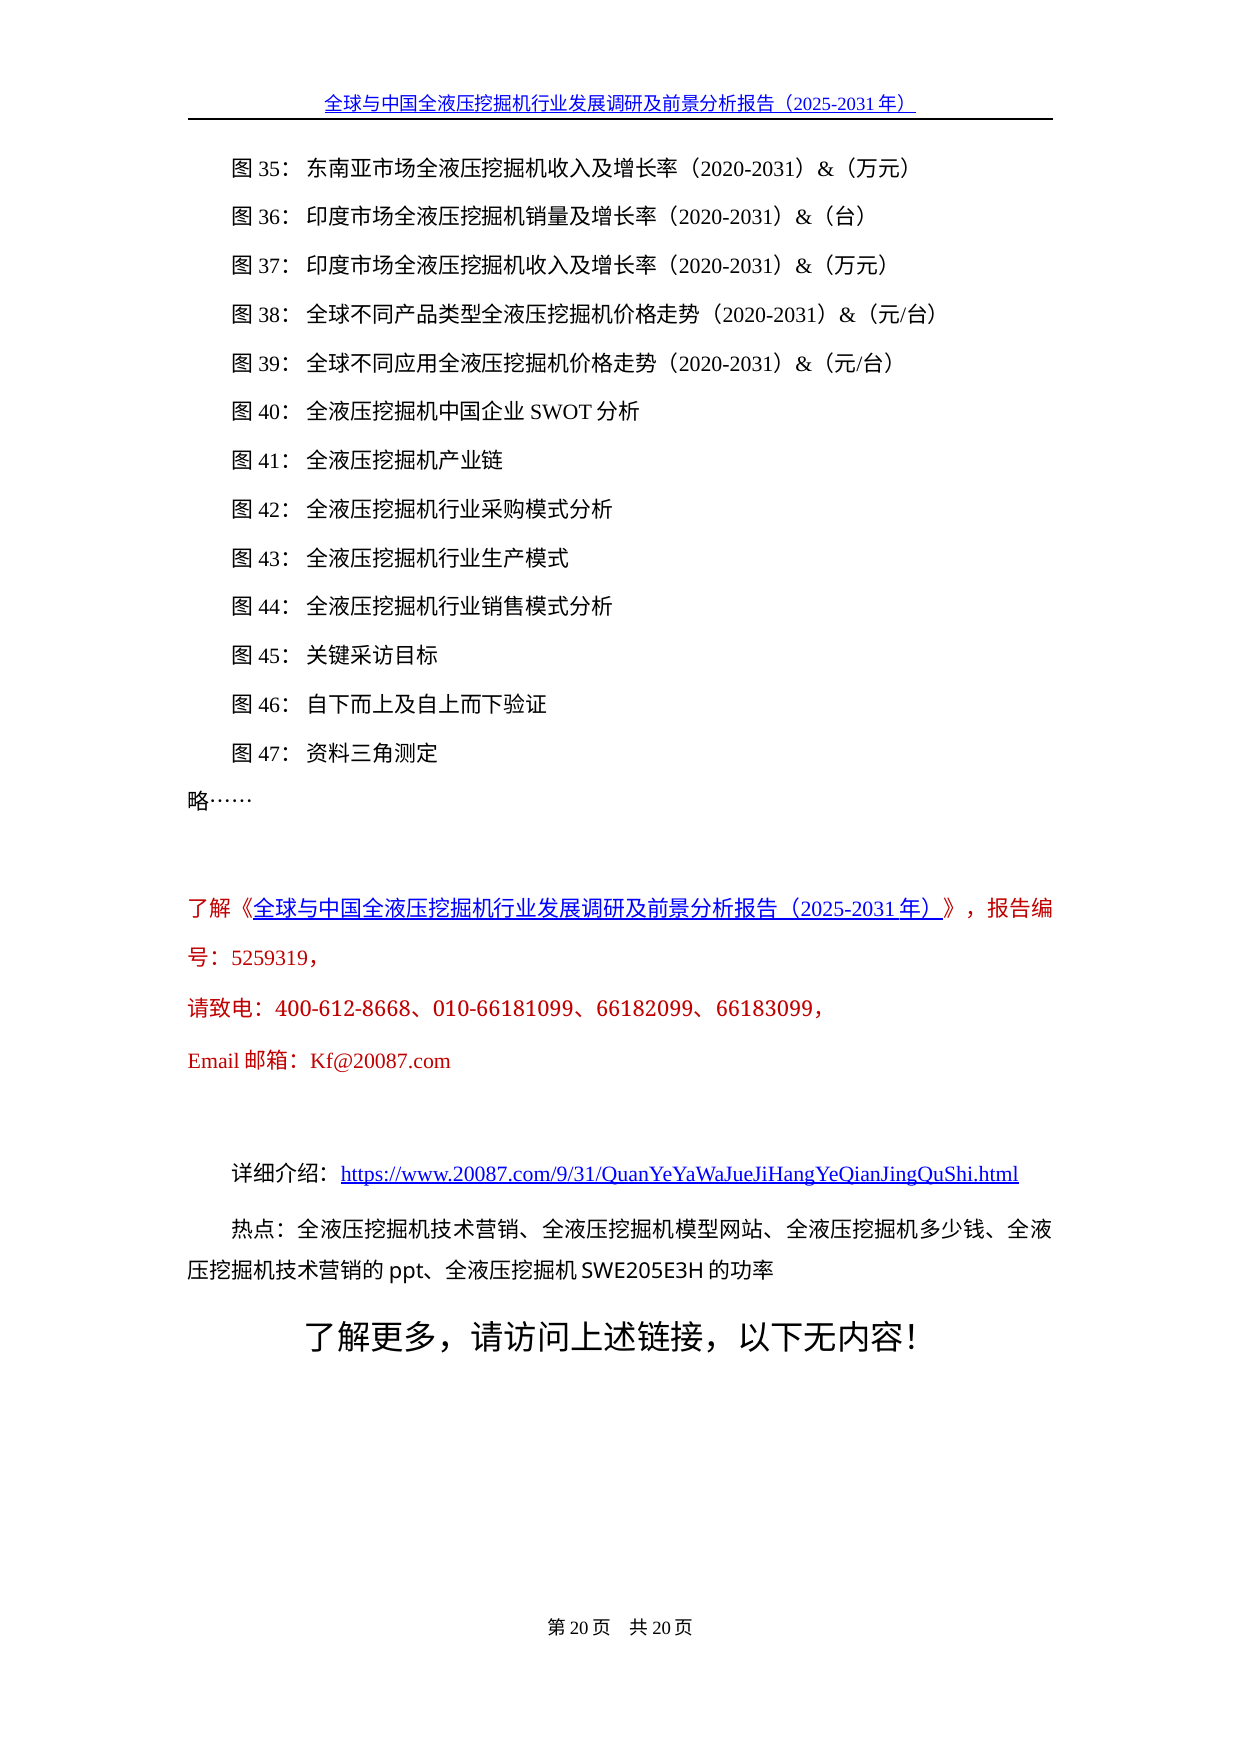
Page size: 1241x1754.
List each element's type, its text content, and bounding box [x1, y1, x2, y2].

title 了解更多，请访问上述链接，以下无内容！ [187, 1302, 1053, 1367]
text 了解《全球与中国全液压挖掘机行业发展调研及前景分析报告（2025-2031年）》，报告编号：5259319， [187, 890, 1053, 972]
text 详细介绍：https://www.20087.com/9/31/QuanYeYaWaJueJiHangYeQianJingQuShi.html [187, 1155, 1053, 1188]
text 热点：全液压挖掘机技术营销、全液压挖掘机模型网站、全液压挖掘机多少钱、全液压挖掘机技术营销的ppt、全液压挖掘机SWE205E3H的功率 [187, 1212, 1053, 1285]
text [187, 150, 1053, 816]
text 请致电：400-612-8668、010-66181099、66182099、66183099， [187, 991, 1053, 1023]
text Email邮箱：Kf@20087.com [187, 1042, 1053, 1075]
